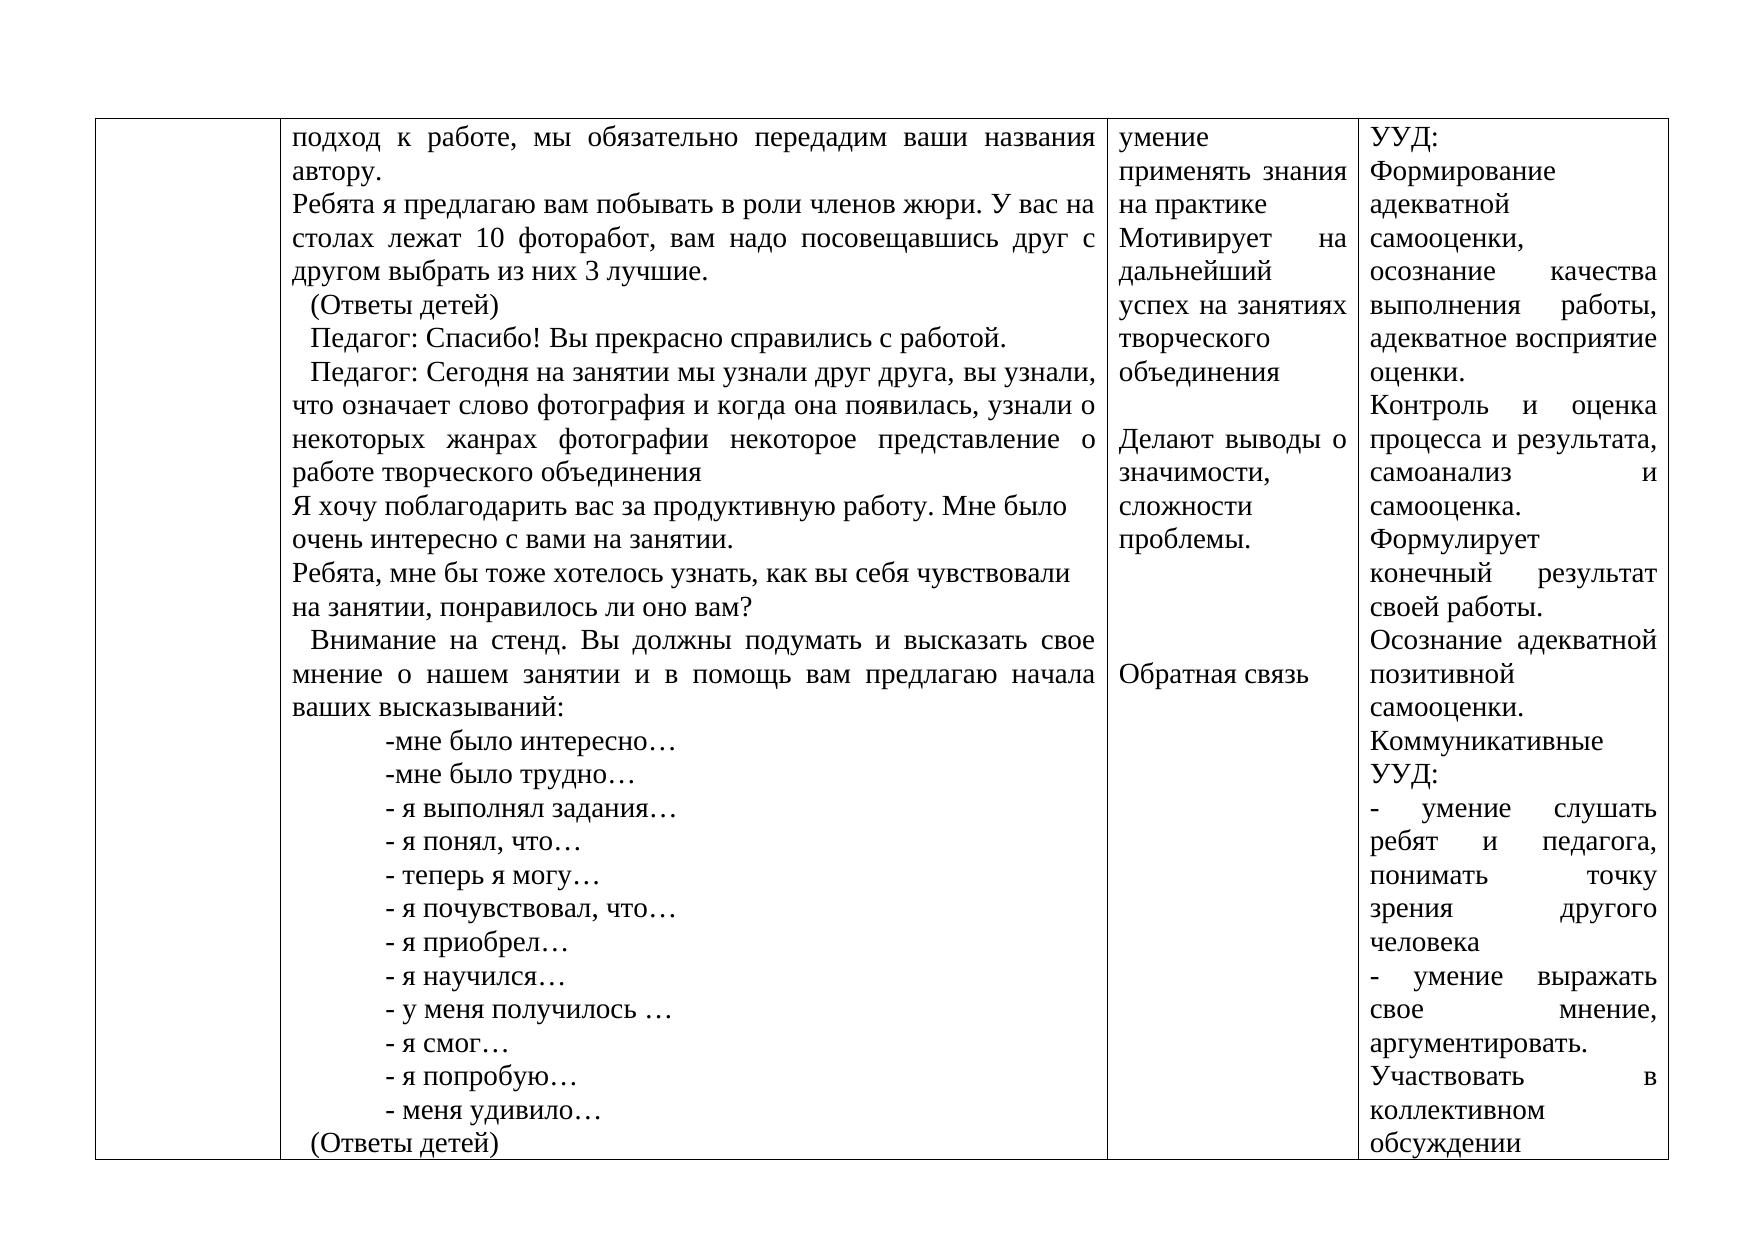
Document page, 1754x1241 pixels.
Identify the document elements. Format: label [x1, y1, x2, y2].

table_cell [281, 119, 1107, 1159]
table_cell [1359, 119, 1668, 1159]
table_cell [1108, 119, 1358, 1159]
table_cell [96, 119, 280, 1159]
